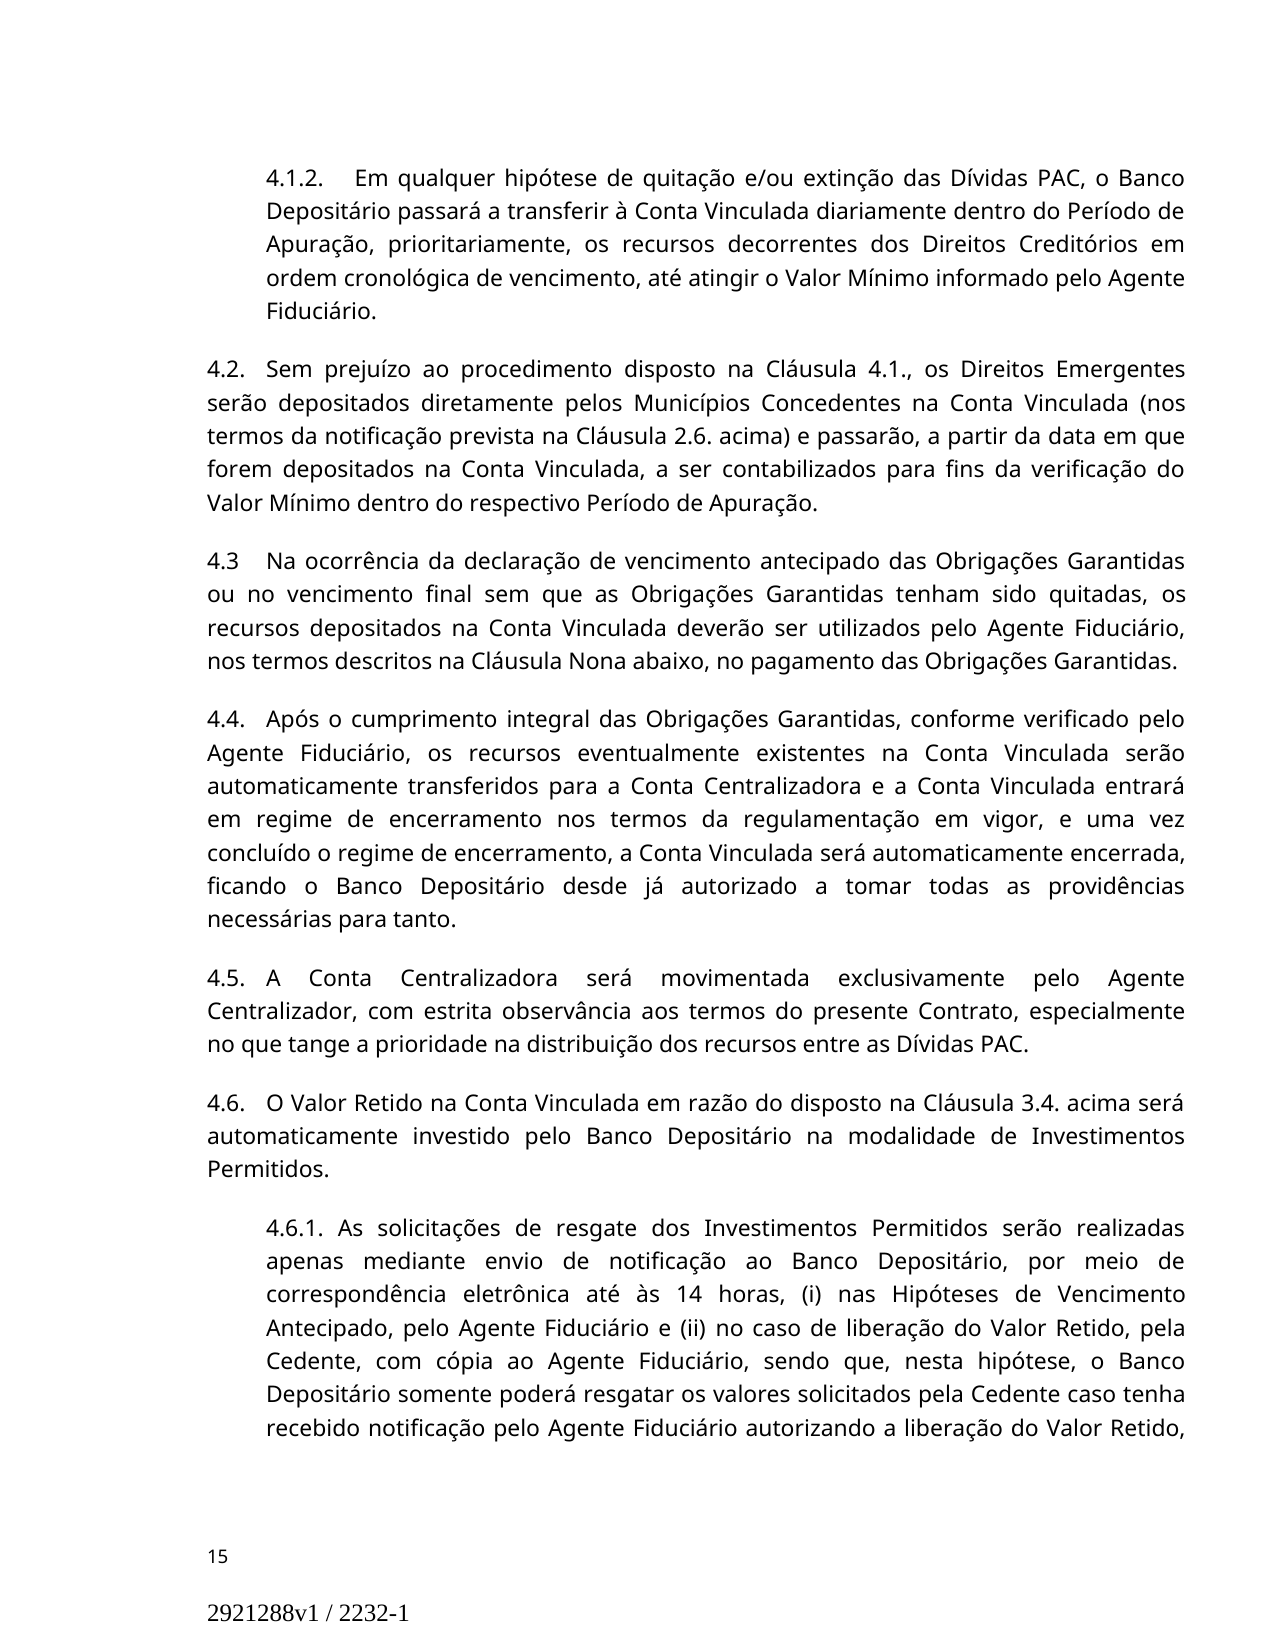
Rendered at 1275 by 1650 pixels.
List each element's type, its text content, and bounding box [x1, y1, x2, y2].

list 4.4. Após o cumprimento integral das Obrigações Garantidas, conforme verificado pelo Agente Fiduciário, os recursos eventualmente existentes na Conta Vinculada serão automaticamente transferidos para a Conta Centralizadora e a Conta Vinculada entrará em regime de encerramento nos termos da regulamentação em vigor, e uma vez concluído o regime de encerramento, a Conta Vinculada será automaticamente encerrada, ficando o Banco Depositário desde já autorizado a tomar todas as providências necessárias para tanto. [207, 701, 1186, 934]
list 4.3 Na ocorrência da declaração de vencimento antecipado das Obrigações Garantidas ou no vencimento final sem que as Obrigações Garantidas tenham sido quitadas, os recursos depositados na Conta Vinculada deverão ser utilizados pelo Agente Fiduciário, nos termos descritos na Cláusula Nona abaixo, no pagamento das Obrigações Garantidas. [207, 543, 1186, 676]
list 4.2. Sem prejuízo ao procedimento disposto na Cláusula 4.1., os Direitos Emergentes serão depositados diretamente pelos Municípios Concedentes na Conta Vinculada (nos termos da notificação prevista na Cláusula 2.6. acima) e passarão, a partir da data em que forem depositados na Conta Vinculada, a ser contabilizados para fins da verificação do Valor Mínimo dentro do respectivo Período de Apuração. [207, 351, 1186, 518]
list 4.1.2. Em qualquer hipótese de quitação e/ou extinção das Dívidas PAC, o Banco Depositário passará a transferir à Conta Vinculada diariamente dentro do Período de Apuração, prioritariamente, os recursos decorrentes dos Direitos Creditórios em ordem cronológica de vencimento, até atingir o Valor Mínimo informado pelo Agente Fiduciário. [266, 159, 1186, 326]
list 4.5. A Conta Centralizadora será movimentada exclusivamente pelo Agente Centralizador, com estrita observância aos termos do presente Contrato, especialmente no que tange a prioridade na distribuição dos recursos entre as Dívidas PAC. [207, 959, 1186, 1059]
list 4.6. O Valor Retido na Conta Vinculada em razão do disposto na Cláusula 3.4. acima será automaticamente investido pelo Banco Depositário na modalidade de Investimentos Permitidos. [207, 1084, 1186, 1184]
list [207, 1209, 1186, 1443]
